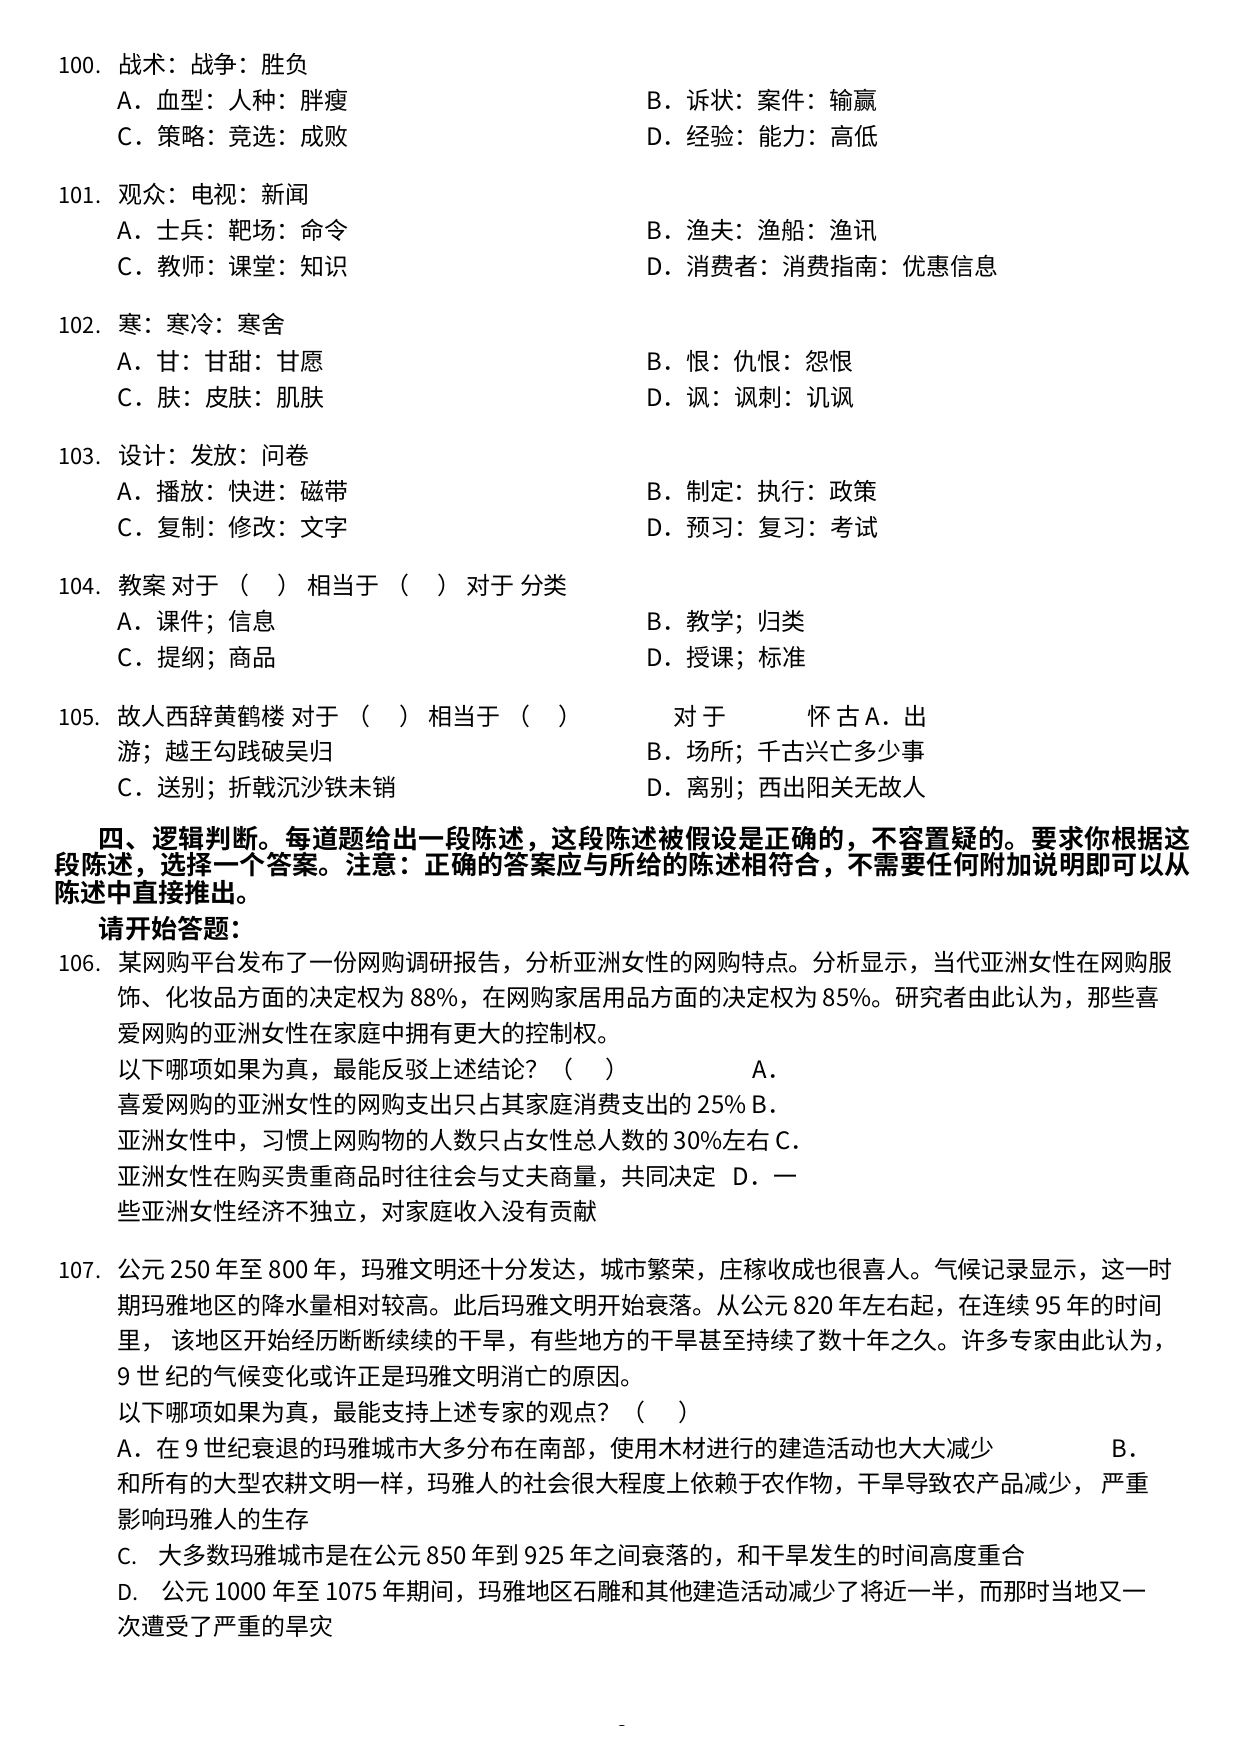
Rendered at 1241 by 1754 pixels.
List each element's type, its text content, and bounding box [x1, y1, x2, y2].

text C．提纲；商品 D．授课；标准 [118, 639, 1209, 674]
text 饰、化妆品方面的决定权为88%，在网购家居用品方面的决定权为85%。研究者由此认为，那些喜爱网购的亚洲女性在家庭中拥有更大的控制权。 [118, 979, 1178, 1049]
text A．播放：快进：磁带 B．制定：执行：政策 [118, 472, 1209, 507]
list 战术：战争：胜负 [58, 45, 1209, 80]
text A．在9世纪衰退的玛雅城市大多分布在南部，使用木材进行的建造活动也大大减少 B．和所有的大型农耕文明一样，玛雅人的社会很大程度上依赖于农作物，干旱导致农产品减少， 严重影响玛雅人的生存 [118, 1429, 1154, 1535]
text C．送别；折戟沉沙铁未销 D．离别；西出阳关无故人 [118, 768, 1209, 803]
list 故人西辞黄鹤楼 对于 （ ） 相当于 （ ） 对 于 怀 古A．出游；越王勾践破吴归 B．场所；千古兴亡多少事 [58, 697, 929, 767]
list 公元1000年至1075年期间，玛雅地区石雕和其他建造活动减少了将近一半，而那时当地又一次遭受了严重的旱灾 [118, 1572, 1154, 1643]
text A．课件；信息 B．教学；归类 [118, 603, 1209, 638]
text A．甘：甘甜：甘愿 B．恨：仇恨：怨恨 [118, 342, 1209, 377]
text A．血型：人种：胖瘦 B．诉状：案件：输赢 [118, 81, 1209, 116]
text C．策略：竞选：成败 D．经验：能力：高低 [118, 117, 1209, 152]
text C．复制：修改：文字 D．预习：复习：考试 [118, 508, 1209, 543]
list 寒：寒冷：寒舍 [58, 306, 1209, 341]
text 请开始答题： [99, 909, 1209, 946]
subtitle 四、逻辑判断。每道题给出一段陈述，这段陈述被假设是正确的，不容置疑的。要求你根据这段陈述，选择一个答案。注意：正确的答案应与所给的陈述相符合，不需要任何附加说明即可以从陈述中直接推出。 [54, 827, 1192, 909]
list 某网购平台发布了一份网购调研报告，分析亚洲女性的网购特点。分析显示，当代亚洲女性在网购服 [58, 946, 1209, 977]
text A．士兵：靶场：命令 B．渔夫：渔船：渔讯 [118, 212, 1209, 246]
list 公元250年至800年，玛雅文明还十分发达，城市繁荣，庄稼收成也很喜人。气候记录显示，这一时期玛雅地区的降水量相对较高。此后玛雅文明开始衰落。从公元820年左右起，在连续95年的时间里， 该地区开始经历断断续续的干旱，有些地方的干旱甚至持续了数十年之久。许多专家由此认为，9世 纪的气候变化或许正是玛雅文明消亡的原因。 [58, 1251, 1185, 1392]
list 观众：电视：新闻 [58, 176, 1209, 210]
text C．肤：皮肤：肌肤 D．讽：讽刺：讥讽 [118, 378, 1209, 413]
list 设计：发放：问卷 [58, 436, 1209, 471]
text 以下哪项如果为真，最能反驳上述结论？（ ） A．喜爱网购的亚洲女性的网购支出只占其家庭消费支出的25% B．亚洲女性中，习惯上网购物的人数只占女性总人数的30%左右C．亚洲女性在购买贵重商品时往往会与丈夫商量，共同决定 D．一些亚洲女性经济不独立，对家庭收入没有贡献 [118, 1050, 809, 1227]
list 教案 对于 （ ） 相当于 （ ） 对于 分类 [58, 567, 1209, 602]
list 大多数玛雅城市是在公元850年到925年之间衰落的，和干旱发生的时间高度重合 [117, 1536, 1209, 1571]
text 以下哪项如果为真，最能支持上述专家的观点？（ ） [118, 1393, 1209, 1428]
text C．教师：课堂：知识 D．消费者：消费指南：优惠信息 [118, 248, 1209, 282]
